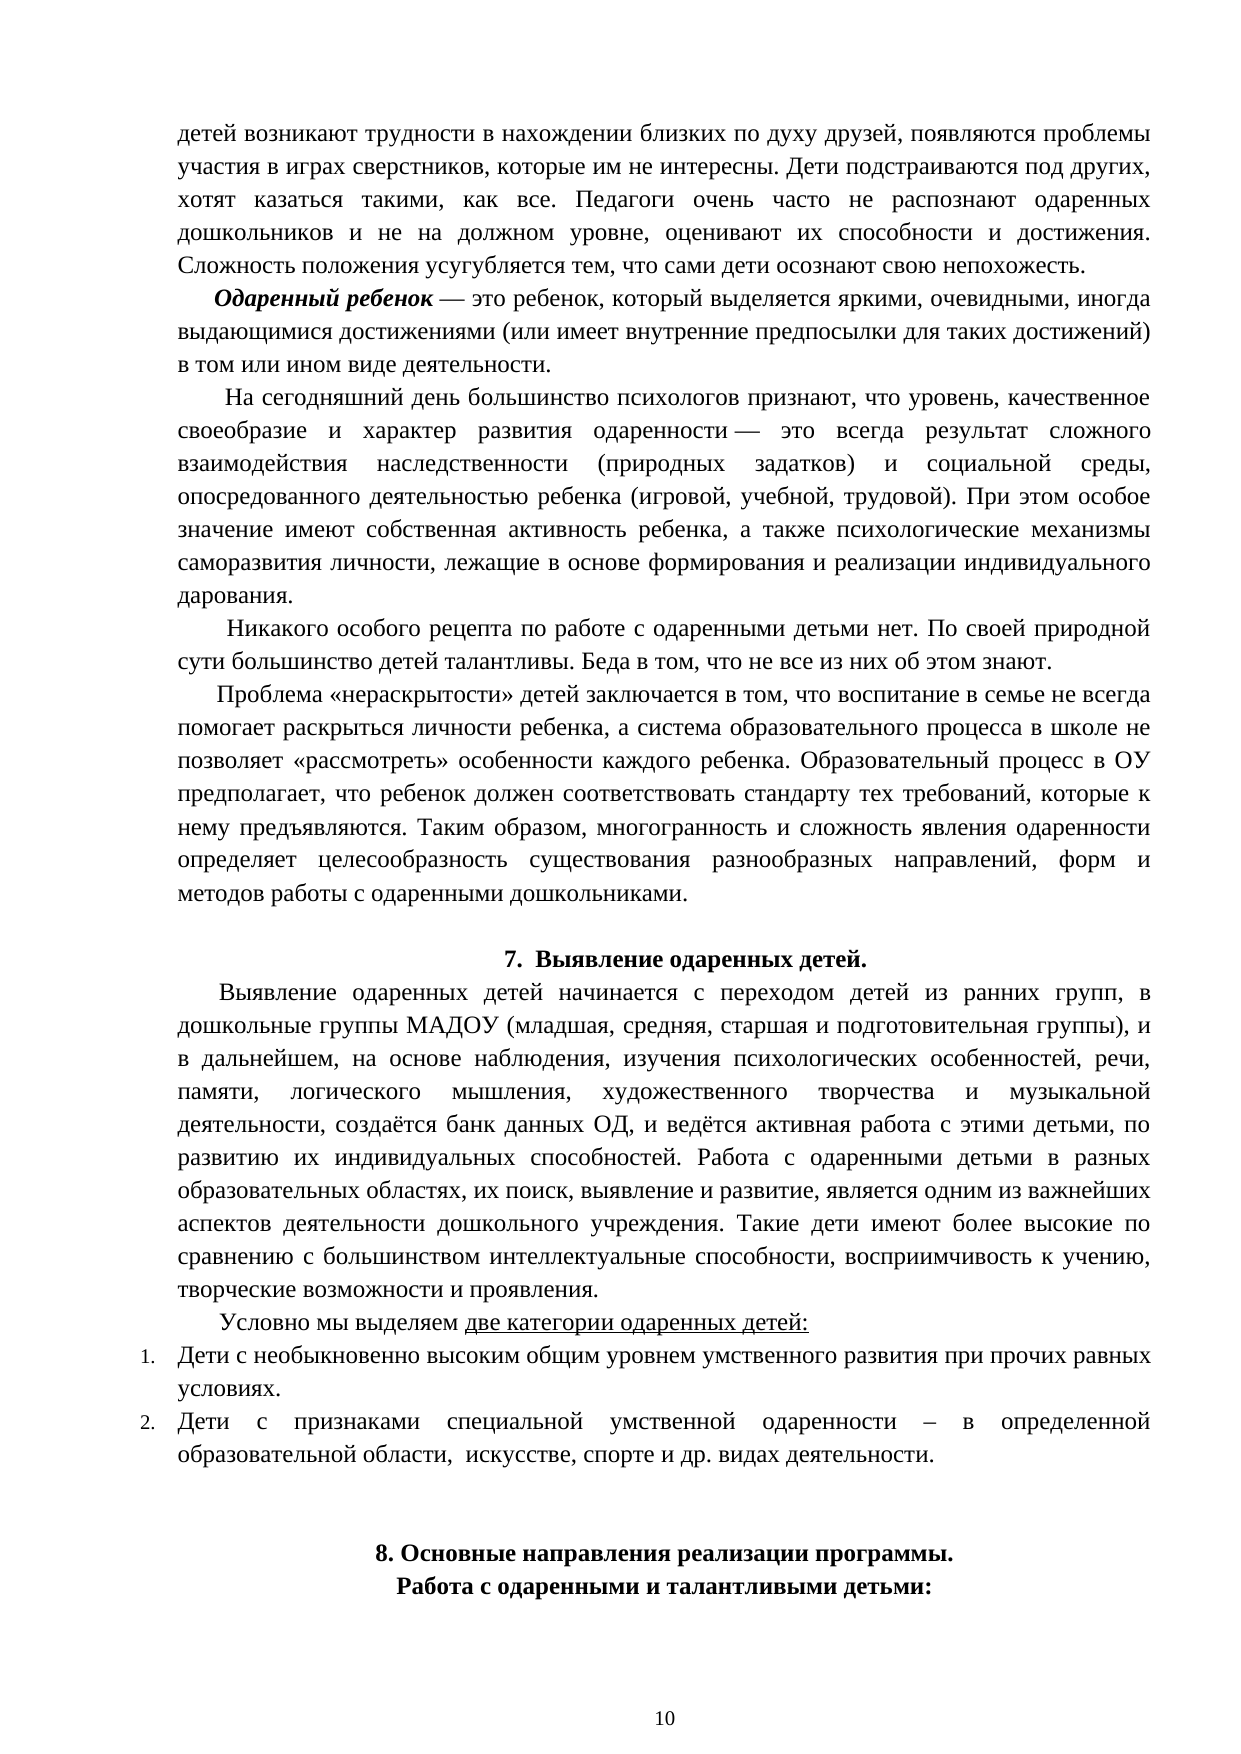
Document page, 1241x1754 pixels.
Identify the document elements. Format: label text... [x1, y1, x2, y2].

text Проблема «нераскрытости» детей заключается в том, что воспитание в семье не всегда помогает раскрыться личности ребенка, а система образовательного процесса в школе не позволяет «рассмотреть» особенности каждого ребенка. Образовательный процесс в ОУ предполагает, что ребенок должен соответствовать стандарту тех требований, которые к нему предъявляются. Таким образом, многогранность и сложность явления одаренности определяет целесообразность существования разнообразных направлений, форм и методов работы с одаренными дошкольниками. [177, 679, 1152, 906]
text Работа с одаренными и талантливыми детьми: [177, 1571, 1152, 1600]
list Дети с признаками специальной умственной одаренности – в определенной образовательной области, искусстве, спорте и др. видах деятельности. [140, 1406, 1152, 1468]
text Одаренный ребенок — это ребенок, который выделяется яркими, очевидными, иногда выдающимися достижениями (или имеет внутренние предпосылки для таких достижений) в том или ином виде деятельности. [177, 283, 1152, 378]
text 8. Основные направления реализации программы. [177, 1538, 1152, 1567]
text Выявление одаренных детей начинается с переходом детей из ранних групп, в дошкольные группы МАДОУ (младшая, средняя, старшая и подготовительная группы), и в дальнейшем, на основе наблюдения, изучения психологических особенностей, речи, памяти, логического мышления, художественного творчества и музыкальной деятельности, создаётся банк данных ОД, и ведётся активная работа с этими детьми, по развитию их индивидуальных способностей. Работа с одаренными детьми в разных образовательных областях, их поиск, выявление и развитие, является одним из важнейших аспектов деятельности дошкольного учреждения. Такие дети имеют более высокие по сравнению с большинством интеллектуальные способности, восприимчивость к учению, творческие возможности и проявления. [177, 977, 1152, 1303]
text 7. Выявление одаренных детей. [177, 944, 1152, 972]
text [177, 118, 1152, 279]
text Условно мы выделяем две категории одаренных детей: [177, 1307, 1152, 1336]
text На сегодняшний день большинство психологов признают, что уровень, качественное своеобразие и характер развития одаренности — это всегда результат сложного взаимодействия наследственности (природных задатков) и социальной среды, опосредованного деятельностью ребенка (игровой, учебной, трудовой). При этом особое значение имеют собственная активность ребенка, а также психологические механизмы саморазвития личности, лежащие в основе формирования и реализации индивидуального дарования. [177, 382, 1152, 609]
text Никакого особого рецепта по работе с одаренными детьми нет. По своей природной сути большинство детей талантливы. Беда в том, что не все из них об этом знают. [177, 613, 1152, 675]
list Дети с необыкновенно высоким общим уровнем умственного развития при прочих равных условиях. [140, 1340, 1152, 1402]
